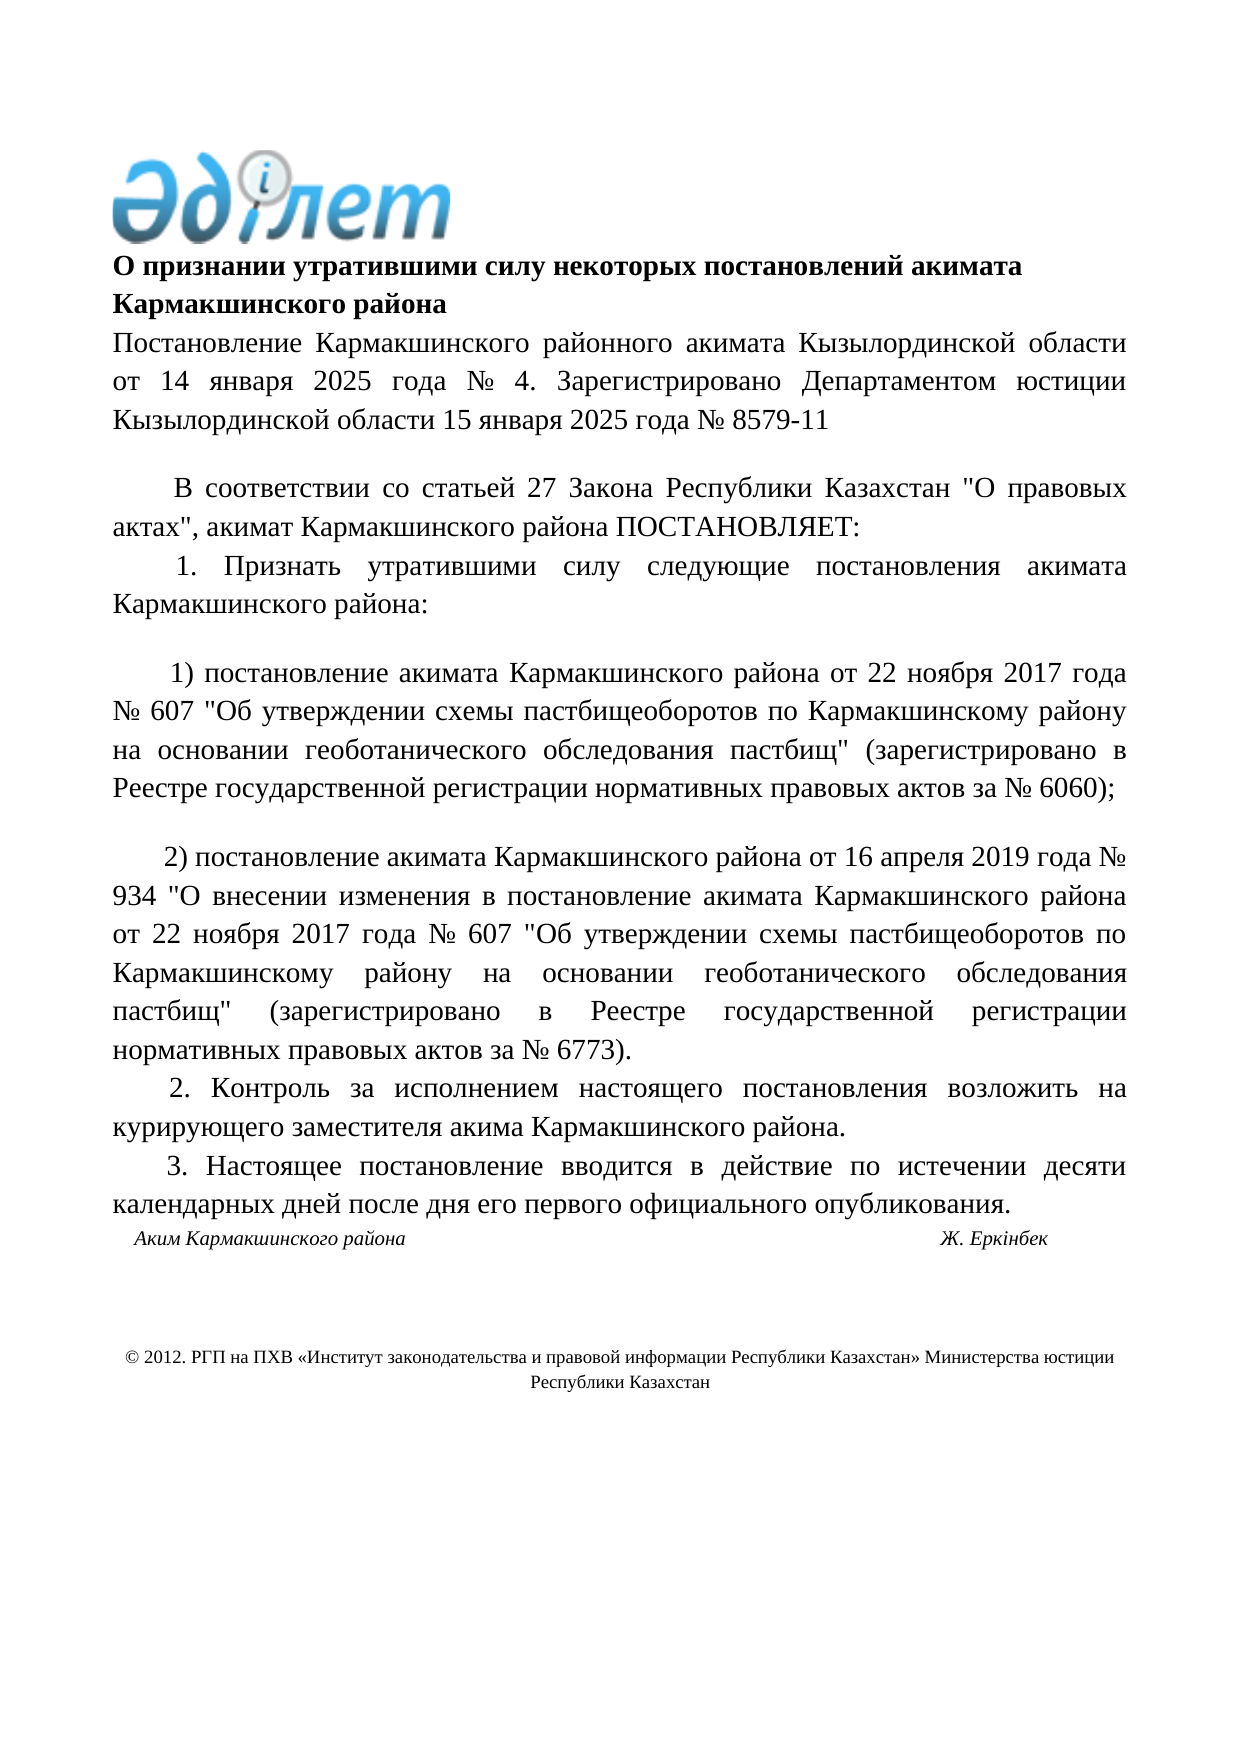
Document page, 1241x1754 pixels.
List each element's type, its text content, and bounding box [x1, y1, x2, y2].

text 1. Признать утратившими силу следующие постановления акимата Кармакшинского района: [112, 548, 1128, 620]
text 3. Настоящее постановление вводится в действие по истечении десяти календарных дней после дня его первого официального опубликования. [112, 1148, 1128, 1220]
text 1) постановление акимата Кармакшинского района от 22 ноября 2017 года № 607 "Об утверждении схемы пастбищеоборотов по Кармакшинскому району на основании геоботанического обследования пастбищ" (зарегистрировано в Реестре государственной регистрации нормативных правовых актов за № 6060); [112, 655, 1128, 804]
text Постановление Кармакшинского районного акимата Кызылординской области от 14 января 2025 года № 4. Зарегистрировано Департаментом юстиции Кызылординской области 15 января 2025 года № 8579-11 [112, 325, 1128, 435]
text О признании утратившими силу некоторых постановлений акимата Кармакшинского района [112, 248, 1128, 320]
text 2. Контроль за исполнением настоящего постановления возложить на курирующего заместителя акима Кармакшинского района. [112, 1071, 1128, 1143]
text 2) постановление акимата Кармакшинского района от 16 апреля 2019 года № 934 "О внесении изменения в постановление акимата Кармакшинского района от 22 ноября 2017 года № 607 "Об утверждении схемы пастбищеоборотов по Кармакшинскому району на основании геоботанического обследования пастбищ" (зарегистрировано в Реестре государственной регистрации нормативных правовых актов за № 6773). [112, 839, 1128, 1066]
text В соответствии со статьей 27 Закона Республики Казахстан "О правовых актах", акимат Кармакшинского района ПОСТАНОВЛЯЕТ: [112, 471, 1128, 543]
table_header Ж. Еркінбек [939, 1225, 1240, 1256]
table_header Аким Кармакшинского района [101, 1225, 939, 1256]
picture [112, 150, 451, 244]
text © 2012. РГП на ПХВ «Институт законодательства и правовой информации Республики Казахстан» Министерства юстиции Республики Казахстан [112, 1346, 1128, 1393]
